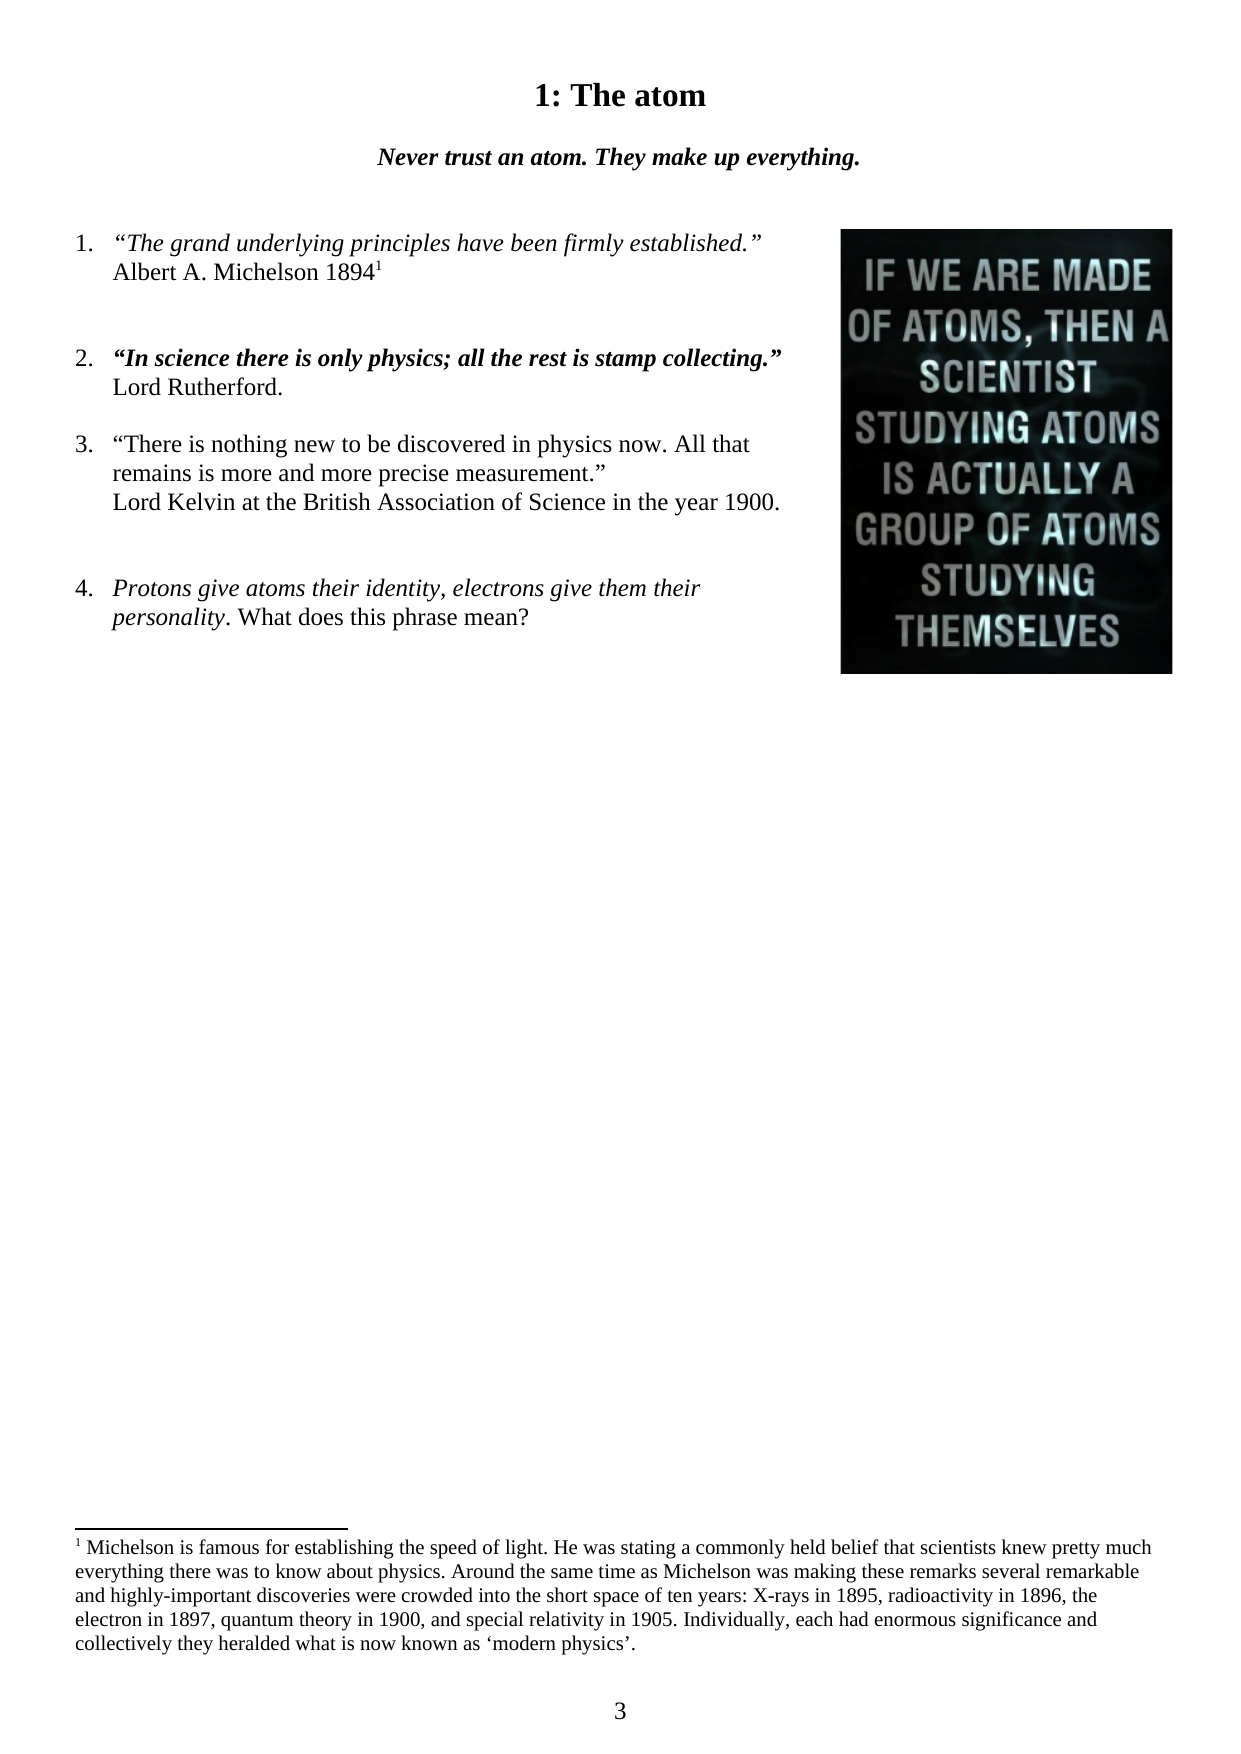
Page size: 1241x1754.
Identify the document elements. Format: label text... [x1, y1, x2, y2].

list “The grand underlying principles have been firmly established.” [75, 228, 1165, 257]
text Lord Rutherford. [112, 372, 840, 401]
list Protons give atoms their identity, electrons give them their personality. What does this phrase mean? [75, 573, 840, 659]
list “In science there is only physics; all the rest is stamp collecting.” [75, 343, 840, 372]
text Lord Kelvin at the British Association of Science in the year 1900. [112, 487, 840, 516]
list “There is nothing new to be discovered in physics now. All that remains is more and more precise measurement.” [75, 429, 840, 487]
text Never trust an atom. They make up everything. [75, 142, 1165, 171]
picture [840, 229, 1173, 674]
text Albert A. Michelson 1894 [112, 257, 840, 286]
subtitle 1: The atom [75, 75, 1165, 113]
